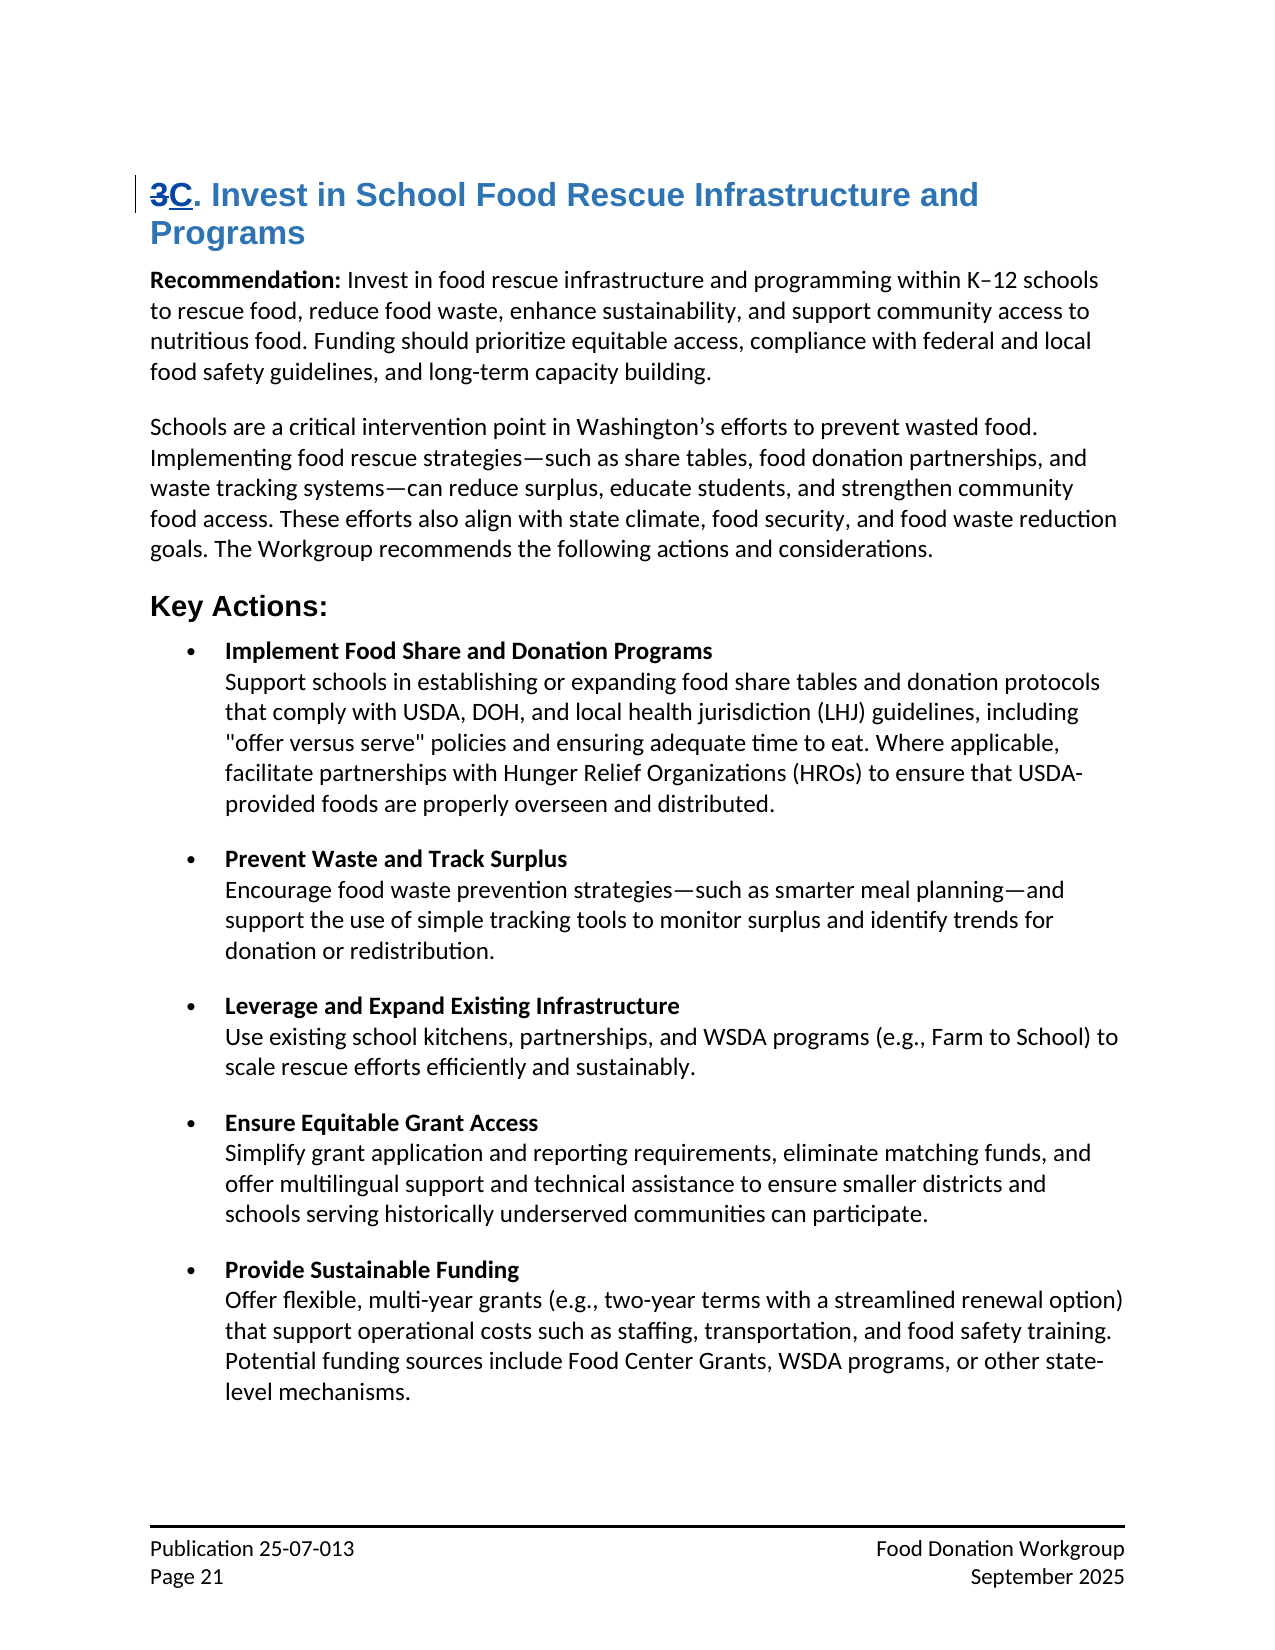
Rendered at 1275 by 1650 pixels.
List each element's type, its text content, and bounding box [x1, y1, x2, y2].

subtitle Key Actions: [150, 589, 1125, 623]
list Implement Food Share and Donation Programs Support schools in establishing or expanding food share tables and donation protocols that comply with USDA, DOH, and local health jurisdiction (LHJ) guidelines, including "offer versus serve" policies and ensuring adequate time to eat. Where applicable, facilitate partnerships with Hunger Relief Organizations (HROs) to ensure that USDA-provided foods are properly overseen and distributed. [187, 635, 1125, 818]
subtitle . Invest in School Food Rescue Infrastructure and Programs [150, 175, 1125, 252]
list Prevent Waste and Track Surplus Encourage food waste prevention strategies—such as smarter meal planning—and support the use of simple tracking tools to monitor surplus and identify trends for donation or redistribution. [187, 843, 1125, 965]
text Schools are a critical intervention point in Washington’s efforts to prevent wasted food. Implementing food rescue strategies—such as share tables, food donation partnerships, and waste tracking systems—can reduce surplus, educate students, and strengthen community food access. These efforts also align with state climate, food security, and food waste reduction goals. The Workgroup recommends the following actions and considerations. [150, 411, 1125, 564]
list Ensure Equitable Grant Access Simplify grant application and reporting requirements, eliminate matching funds, and offer multilingual support and technical assistance to ensure smaller districts and schools serving historically underserved communities can participate. [187, 1107, 1125, 1229]
text Recommendation: Invest in food rescue infrastructure and programming within K–12 schools to rescue food, reduce food waste, enhance sustainability, and support community access to nutritious food. Funding should prioritize equitable access, compliance with federal and local food safety guidelines, and long-term capacity building. [150, 264, 1125, 386]
list Provide Sustainable Funding Offer flexible, multi-year grants (e.g., two-year terms with a streamlined renewal option) that support operational costs such as staffing, transportation, and food safety training. Potential funding sources include Food Center Grants, WSDA programs, or other state-level mechanisms. [187, 1254, 1125, 1407]
list Leverage and Expand Existing Infrastructure Use existing school kitchens, partnerships, and WSDA programs (e.g., Farm to School) to scale rescue efforts efficiently and sustainably. [187, 990, 1125, 1082]
